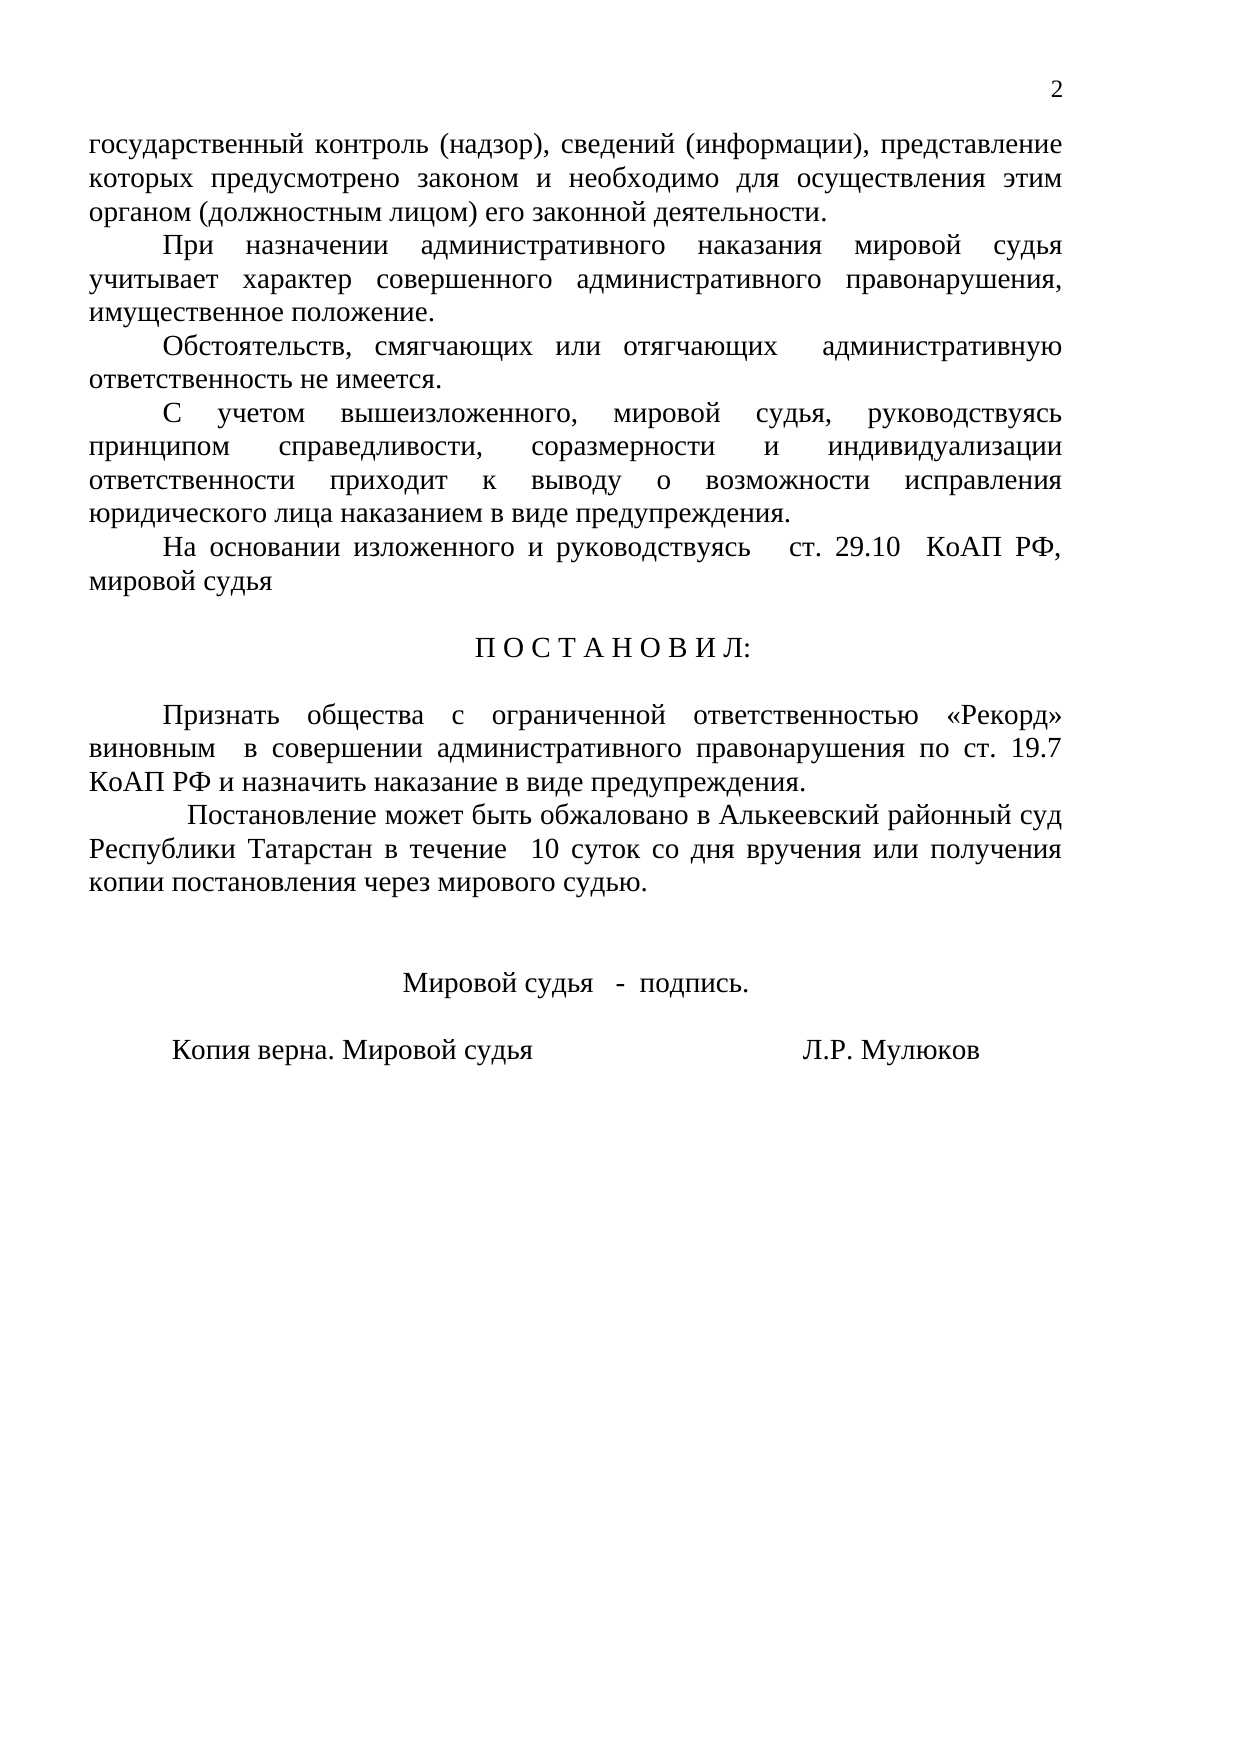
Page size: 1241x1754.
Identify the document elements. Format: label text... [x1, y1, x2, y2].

text Копия верна. Мировой судья Л.Р. Мулюков [89, 1032, 1063, 1066]
text На основании изложенного и руководствуясь ст. 29.10 КоАП РФ, мировой судья [89, 529, 1063, 596]
text Обстоятельств, смягчающих или отягчающих административную ответственность не имеется. [89, 328, 1063, 395]
text Признать общества с ограниченной ответственностью «Рекорд» виновным в совершении административного правонарушения по ст. 19.7 КоАП РФ и назначить наказание в виде предупреждения. [89, 697, 1063, 797]
text Постановление может быть обжаловано в Алькеевский районный суд Республики Татарстан в течение 10 суток со дня вручения или получения копии постановления через мирового судью. [89, 797, 1063, 898]
text П О С Т А Н О В И Л: [89, 630, 1063, 663]
text С учетом вышеизложенного, мировой судья, руководствуясь принципом справедливости, соразмерности и индивидуализации ответственности приходит к выводу о возможности исправления юридического лица наказанием в виде предупреждения. [89, 395, 1063, 462]
text При назначении административного наказания мировой судья учитывает характер совершенного административного правонарушения, имущественное положение. [89, 227, 1063, 328]
text С учетом вышеизложенного, мировой судья, руководствуясь принципом справедливости, соразмерности и индивидуализации ответственности приходит к выводу о возможности исправления юридического лица наказанием в виде предупреждения. [89, 462, 1063, 529]
text Мировой судья - подпись. [89, 965, 1063, 999]
